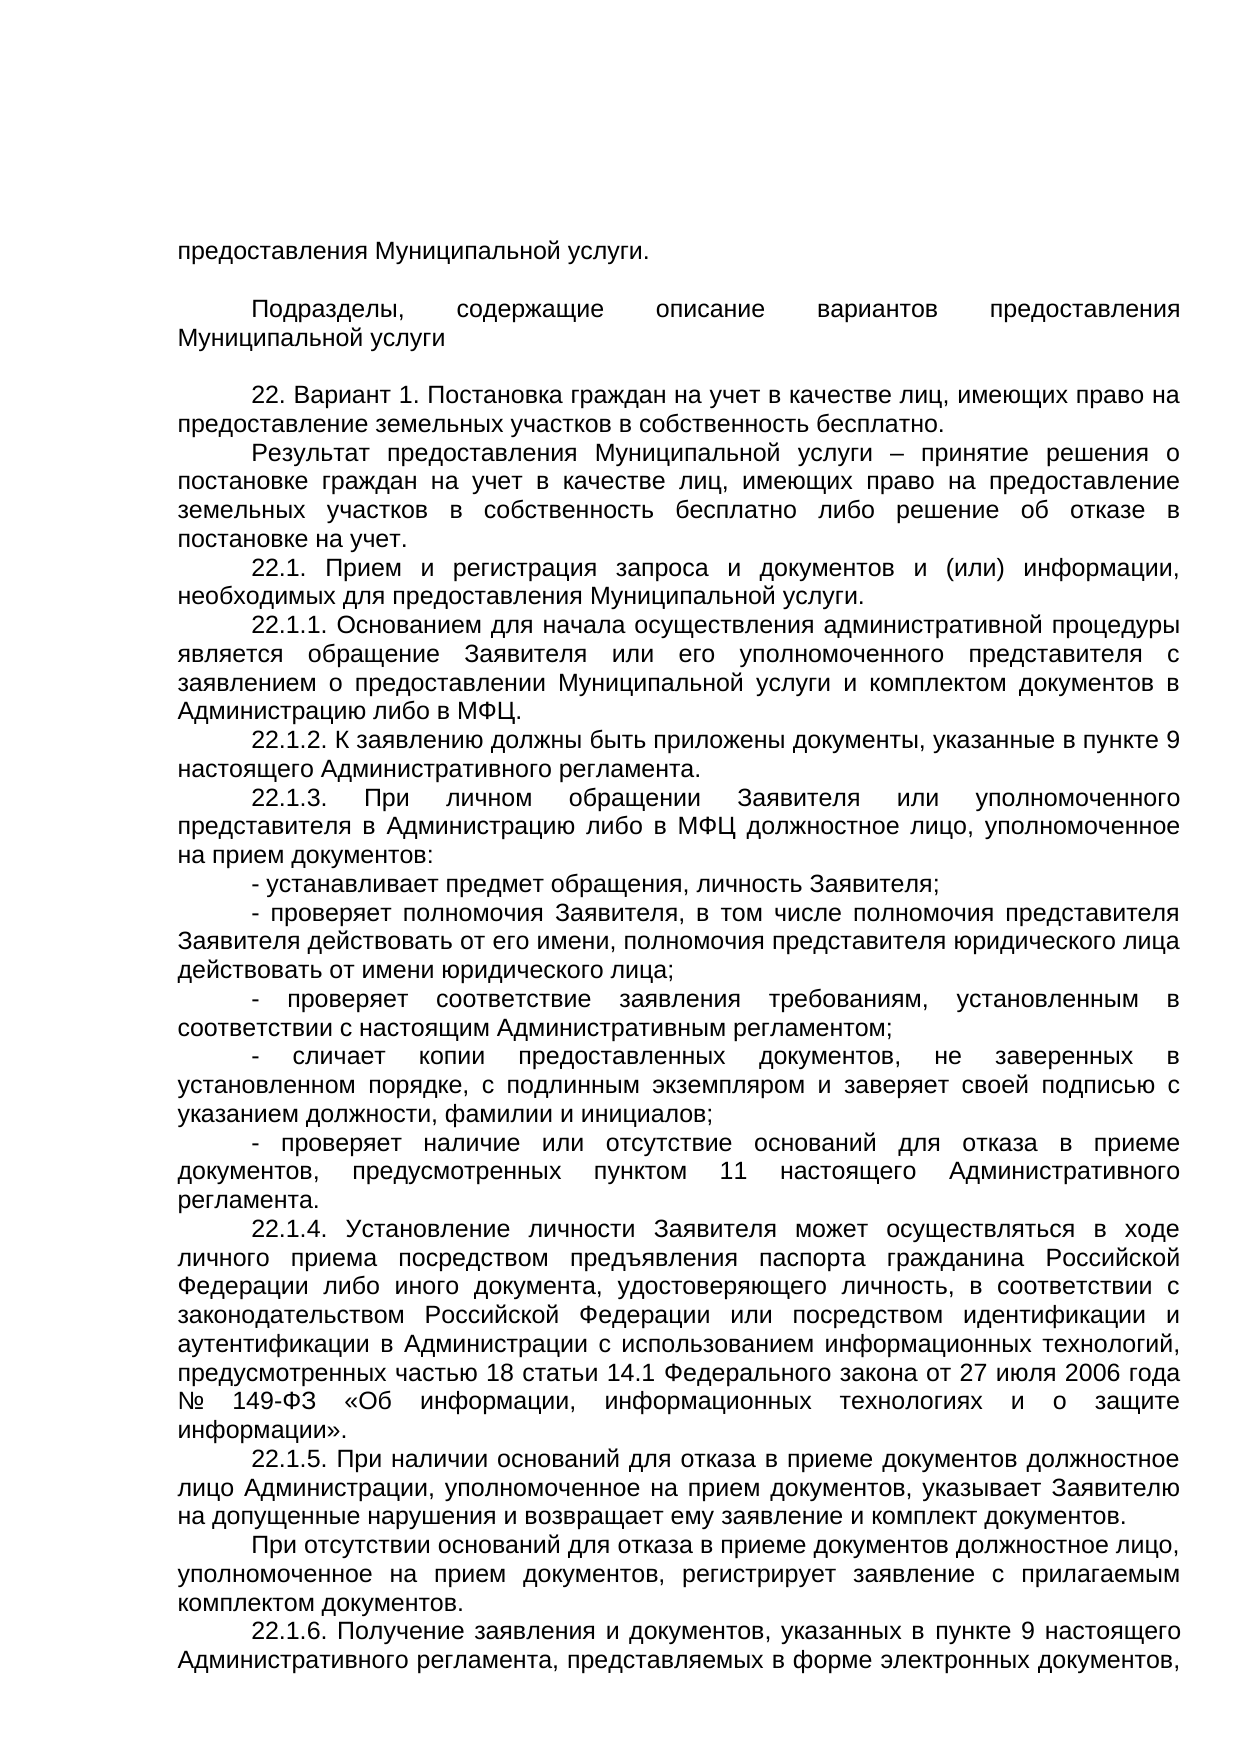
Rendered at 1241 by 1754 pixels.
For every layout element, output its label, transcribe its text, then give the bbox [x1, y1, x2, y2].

text 22.1.5. При наличии оснований для отказа в приеме документов должностное лицо Администрации, уполномоченное на прием документов, указывает Заявителю на допущенные нарушения и возвращает ему заявление и комплект документов. [177, 1444, 1181, 1530]
text Подразделы, содержащие описание вариантов предоставления Муниципальной услуги [177, 294, 1181, 351]
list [177, 1616, 1181, 1674]
text 22.1.2. К заявлению должны быть приложены документы, указанные в пункте 9 настоящего Административного регламента. [177, 725, 1181, 782]
text - устанавливает предмет обращения, личность Заявителя; [177, 869, 1181, 897]
list 22.1.4. Установление личности Заявителя может осуществляться в ходе личного приема посредством предъявления паспорта гражданина Российской Федерации либо иного документа, удостоверяющего личность, в соответствии с законодательством Российской Федерации или посредством идентификации и аутентификации в Администрации с использованием информационных технологий, предусмотренных частью 18 статьи 14.1 Федерального закона от 27 июля 2006 года № 149-ФЗ «Об информации, информационных технологиях и о защите информации». [177, 1214, 1181, 1444]
text 22. Вариант 1. Постановка граждан на учет в качестве лиц, имеющих право на предоставление земельных участков в собственность бесплатно. [177, 380, 1181, 437]
list 22.1. Прием и регистрация запроса и документов и (или) информации, необходимых для предоставления Муниципальной услуги. [177, 552, 1181, 610]
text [177, 236, 1181, 265]
text При отсутствии оснований для отказа в приеме документов должностное лицо, уполномоченное на прием документов, регистрирует заявление с прилагаемым комплектом документов. [177, 1530, 1181, 1616]
text Результат предоставления Муниципальной услуги – принятие решения о постановке граждан на учет в качестве лиц, имеющих право на предоставление земельных участков в собственность бесплатно либо решение об отказе в постановке на учет. [177, 437, 1181, 552]
text - проверяет наличие или отсутствие оснований для отказа в приеме документов, предусмотренных пунктом 11 настоящего Административного регламента. [177, 1127, 1181, 1214]
text - проверяет соответствие заявления требованиям, установленным в соответствии с настоящим Административным регламентом; [177, 984, 1181, 1041]
text 22.1.3. При личном обращении Заявителя или уполномоченного представителя в Администрацию либо в МФЦ должностное лицо, уполномоченное на прием документов: [177, 782, 1181, 869]
text - проверяет полномочия Заявителя, в том числе полномочия представителя Заявителя действовать от его имени, полномочия представителя юридического лица действовать от имени юридического лица; [177, 897, 1181, 984]
text - сличает копии предоставленных документов, не заверенных в установленном порядке, с подлинным экземпляром и заверяет своей подписью с указанием должности, фамилии и инициалов; [177, 1041, 1181, 1127]
text 22.1.1. Основанием для начала осуществления административной процедуры является обращение Заявителя или его уполномоченного представителя с заявлением о предоставлении Муниципальной услуги и комплектом документов в Администрацию либо в МФЦ. [177, 610, 1181, 725]
